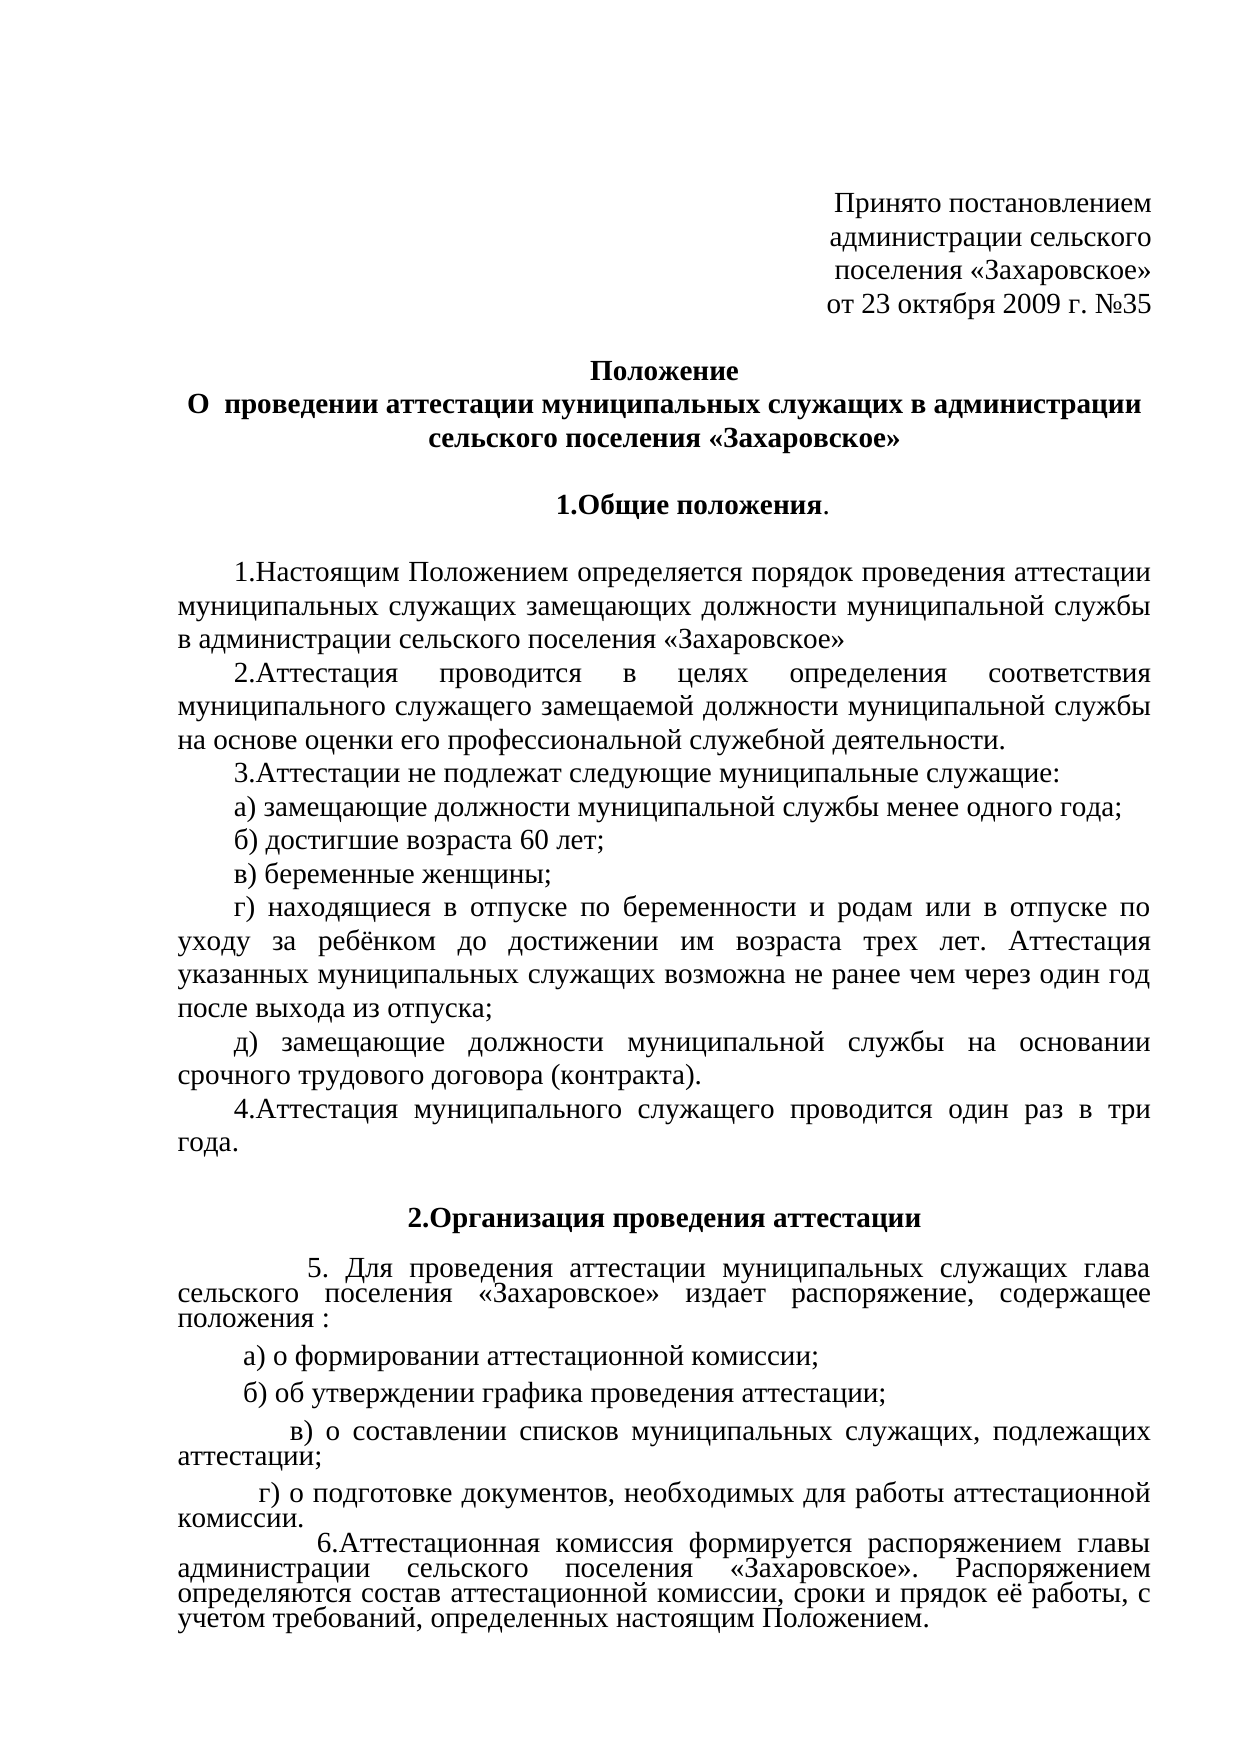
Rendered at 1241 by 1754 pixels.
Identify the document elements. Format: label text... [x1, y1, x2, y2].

text б) достигшие возраста 60 лет; [177, 822, 1152, 856]
text а) о формировании аттестационной комиссии; [305, 1345, 1152, 1370]
text от 23 октября 2009 г. №35 [177, 286, 1152, 319]
text б) об утверждении графика проведения аттестации; [177, 1383, 529, 1408]
text 4.Аттестация муниципального служащего проводится один раз в три года. [177, 1091, 1152, 1158]
text д) замещающие должности муниципальной службы на основании срочного трудового договора (контракта). [177, 1024, 1152, 1091]
text О проведении аттестации муниципальных служащих в администрации сельского поселения «Захаровское» [177, 386, 1152, 453]
text 2.Организация проведения аттестации [177, 1208, 1152, 1233]
text 2.Аттестация проводится в целях определения соответствия муниципального служащего замещаемой должности муниципальной службы на основе оценки его профессиональной служебной деятельности. [177, 655, 1152, 755]
text администрации сельского [177, 219, 1152, 252]
text а) о формировании аттестационной комиссии; [177, 1345, 302, 1370]
text в) беременные женщины; [177, 856, 1152, 889]
text а) замещающие должности муниципальной службы менее одного года; [177, 789, 1152, 822]
text 6.Аттестационная комиссия формируется распоряжением главы администрации сельского поселения «Захаровское». Распоряжением определяются состав аттестационной комиссии, сроки и прядок её работы, с учетом требований, определенных настоящим Положением. [177, 1533, 1152, 1633]
text г) о подготовке документов, необходимых для работы аттестационной комиссии. [177, 1483, 1152, 1533]
text в) о составлении списков муниципальных служащих, подлежащих аттестации; [177, 1420, 1152, 1470]
text г) находящиеся в отпуске по беременности и родам или в отпуске по уходу за ребёнком до достижении им возраста трех лет. Аттестация указанных муниципальных служащих возможна не ранее чем через один год после выхода из отпуска; [177, 889, 1152, 1024]
text б) об утверждении графика проведения аттестации; [532, 1383, 1152, 1408]
text Положение [177, 353, 1152, 386]
text 1.Общие положения. [177, 487, 1152, 521]
text 3.Аттестации не подлежат следующие муниципальные служащие: [177, 755, 1152, 789]
text поселения «Захаровское» [177, 252, 1152, 286]
text Принято постановлением [177, 185, 1152, 219]
text 5. Для проведения аттестации муниципальных служащих глава сельского поселения «Захаровское» издает распоряжение, содержащее положения : [177, 1258, 1152, 1333]
text 1.Настоящим Положением определяется порядок проведения аттестации муниципальных служащих замещающих должности муниципальной службы в администрации сельского поселения «Захаровское» [177, 554, 1152, 655]
